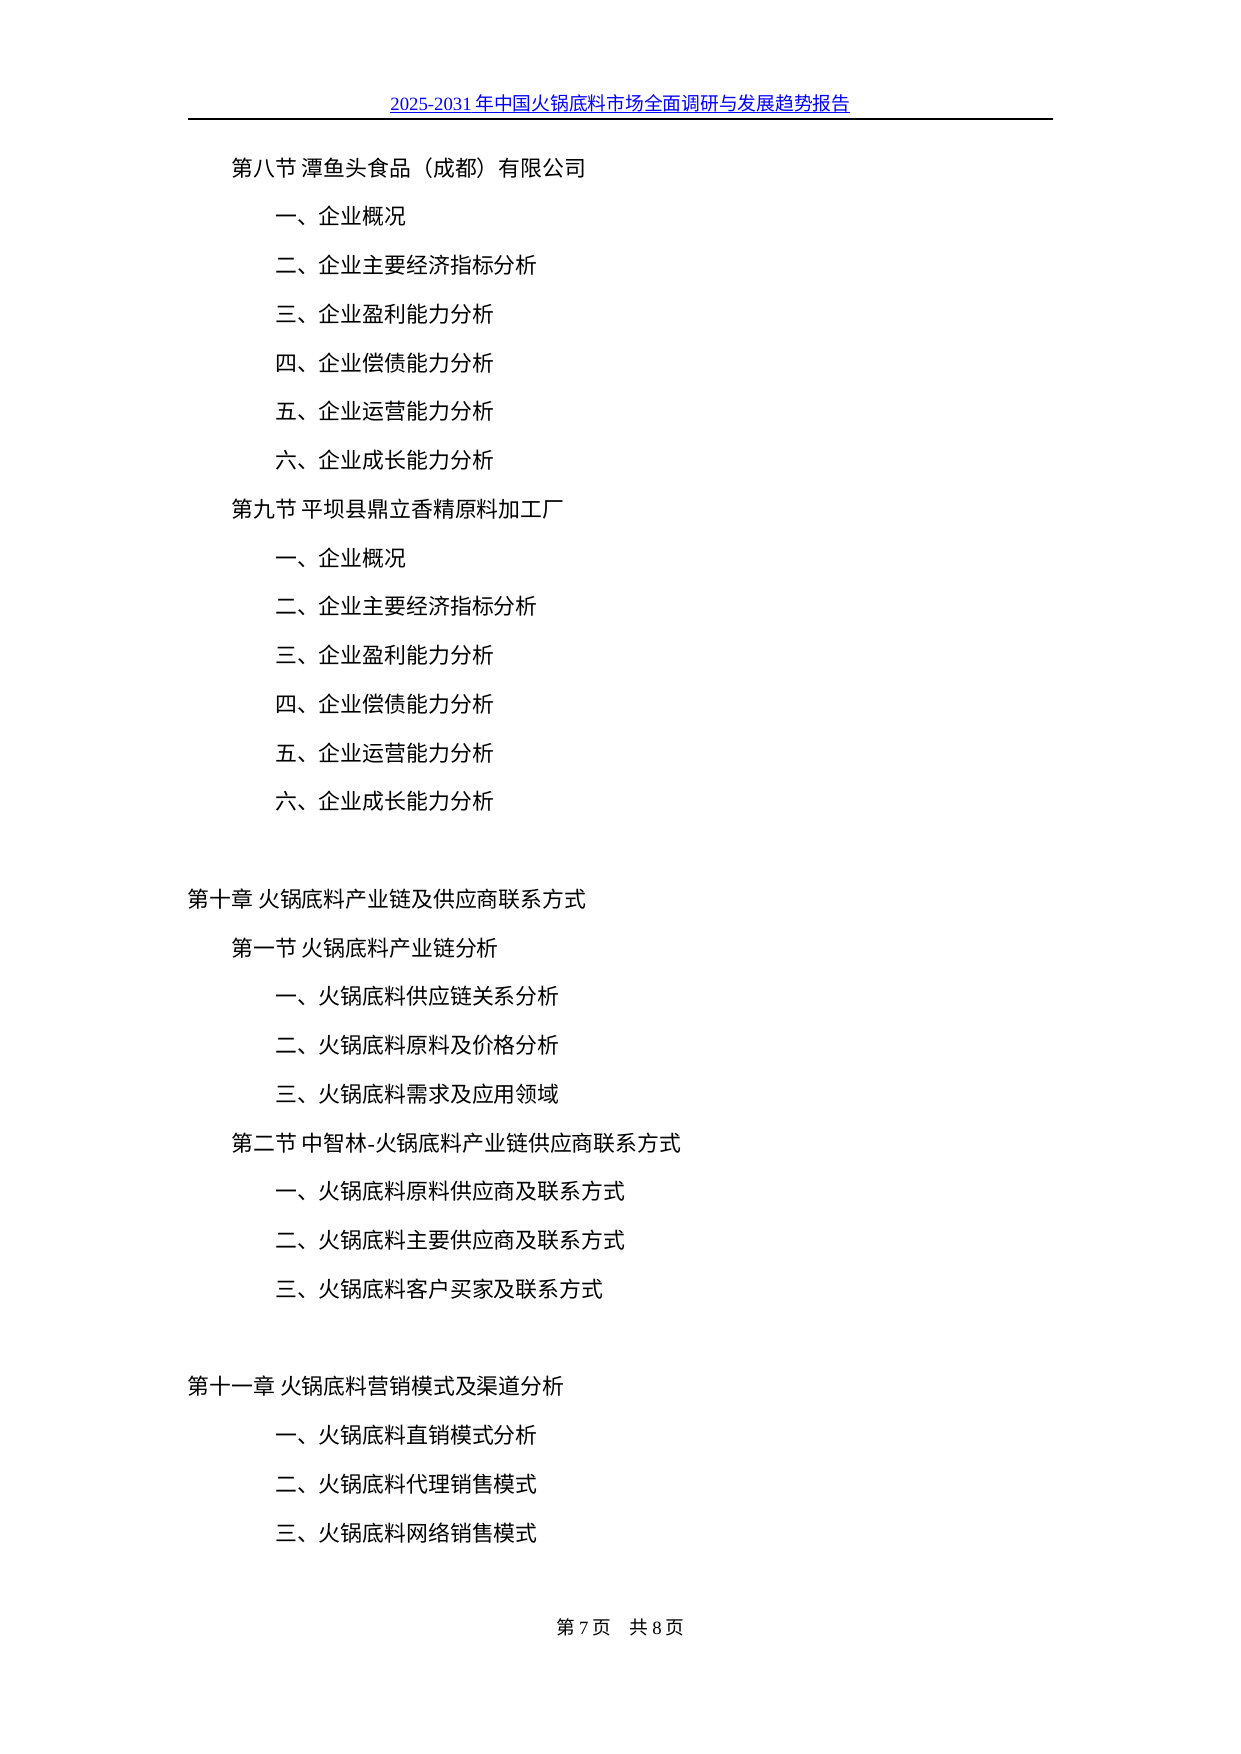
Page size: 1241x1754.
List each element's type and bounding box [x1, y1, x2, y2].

text [187, 150, 1053, 1548]
